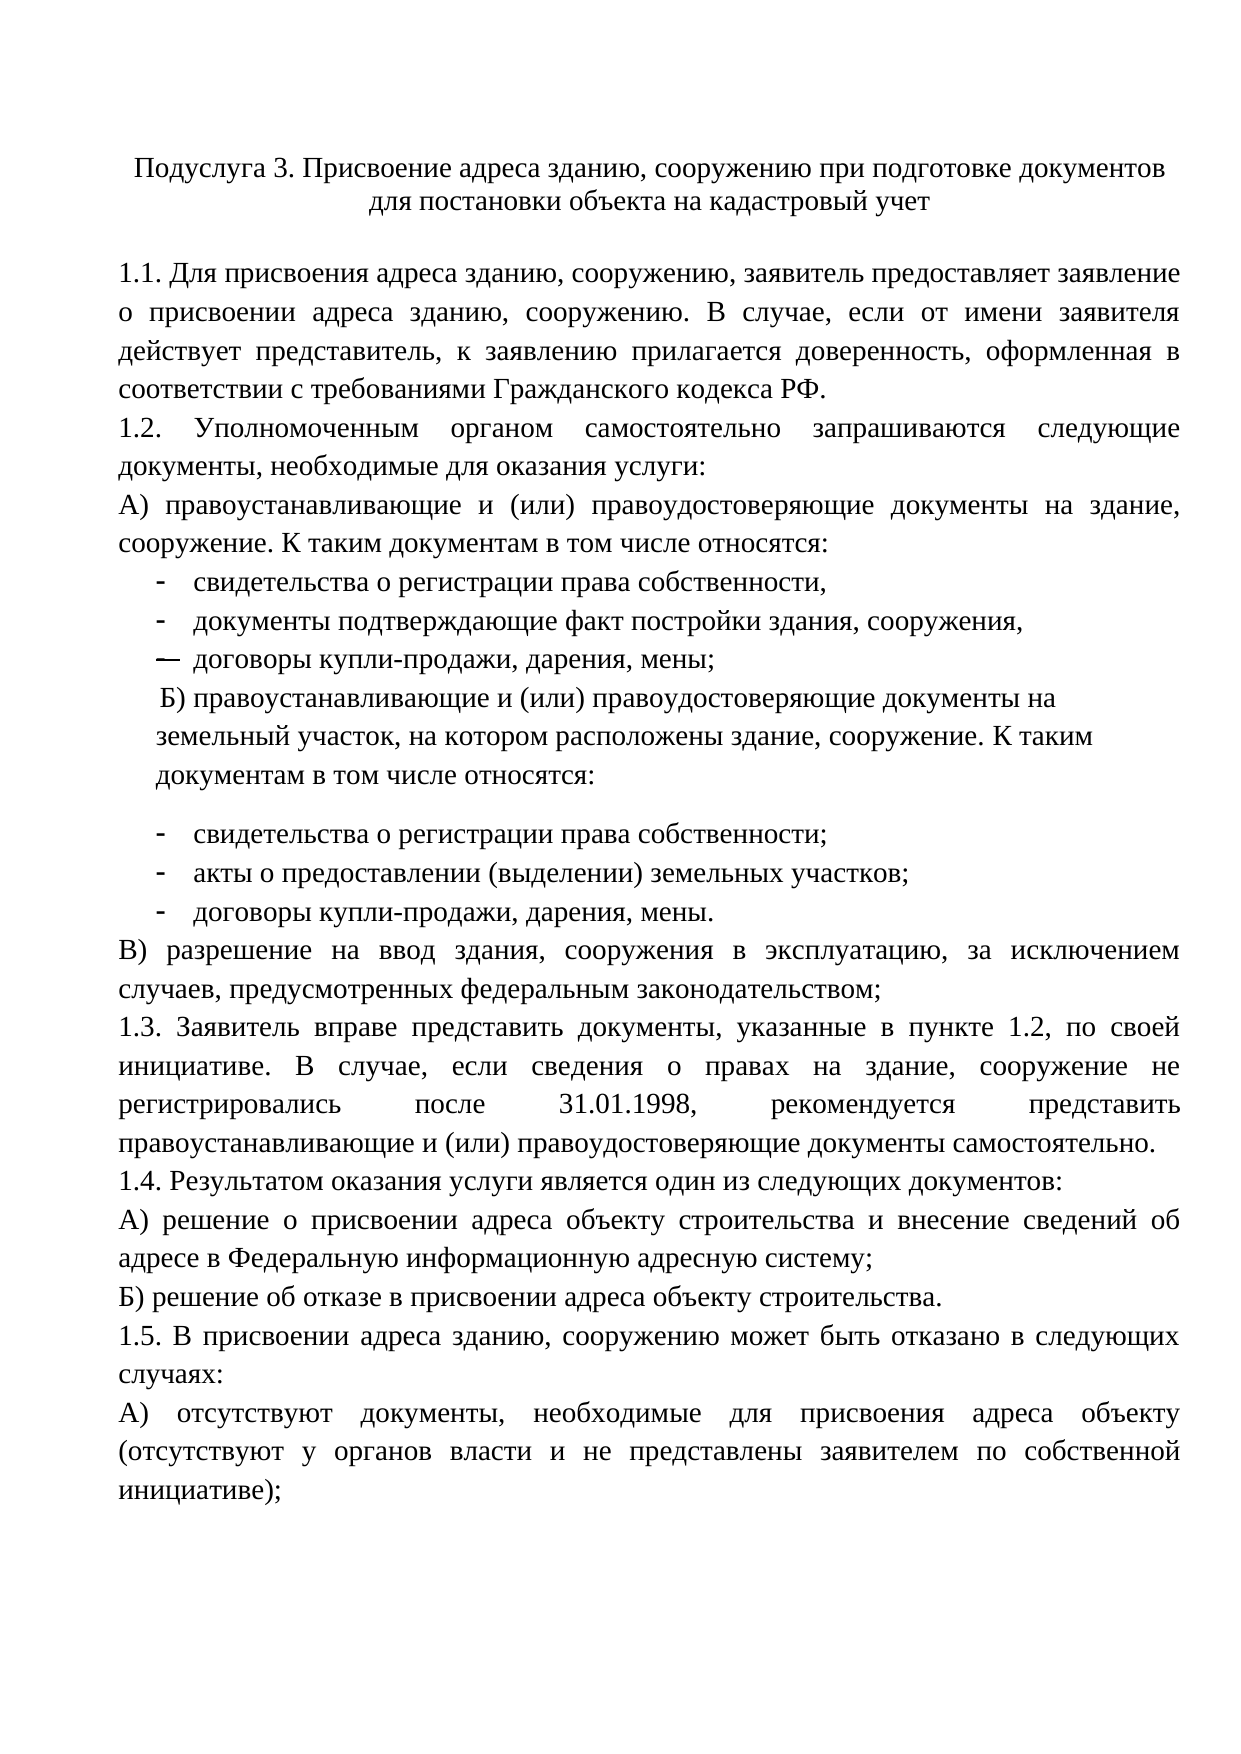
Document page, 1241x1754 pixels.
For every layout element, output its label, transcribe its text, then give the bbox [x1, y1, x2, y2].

list документы подтверждающие факт постройки здания, сооружения, [156, 603, 1181, 636]
list акты о предоставлении (выделении) земельных участков; [156, 855, 1181, 889]
list свидетельства о регистрации права собственности, [156, 564, 1181, 598]
text 1.5. В присвоении адреса зданию, сооружению может быть отказано в следующих случаях: [118, 1318, 1181, 1390]
text В) разрешение на ввод здания, сооружения в эксплуатацию, за исключением случаев, предусмотренных федеральным законодательством; [118, 932, 1181, 1004]
list договоры купли-продажи, дарения, мены; [156, 641, 1181, 675]
text Б) правоустанавливающие и (или) правоудостоверяющие документы на земельный участок, на котором расположены здание, сооружение. К таким документам в том числе относятся: [156, 680, 1181, 791]
list свидетельства о регистрации права собственности; [156, 816, 1181, 850]
text 1.3. Заявитель вправе представить документы, указанные в пункте 1.2, по своей инициативе. В случае, если сведения о правах на здание, сооружение не регистрировались после 31.01.1998, рекомендуется представить правоустанавливающие и (или) правоудостоверяющие документы самостоятельно. [118, 1009, 1181, 1158]
text 1.4. Результатом оказания услуги является один из следующих документов: [118, 1163, 1181, 1197]
text А) правоустанавливающие и (или) правоудостоверяющие документы на здание, сооружение. К таким документам в том числе относятся: [118, 487, 1181, 559]
text 1.1. Для присвоения адреса зданию, сооружению, заявитель предоставляет заявление о присвоении адреса зданию, сооружению. В случае, если от имени заявителя действует представитель, к заявлению прилагается доверенность, оформленная в соответствии с требованиями Гражданского кодекса РФ. [118, 256, 1181, 405]
text А) отсутствуют документы, необходимые для присвоения адреса объекту (отсутствуют у органов власти и не представлены заявителем по собственной инициативе); [118, 1395, 1181, 1505]
subtitle Подуслуга 3. Присвоение адреса зданию, сооружению при подготовке документов для постановки объекта на кадастровый учет [118, 150, 1181, 217]
text Б) решение об отказе в присвоении адреса объекту строительства. [118, 1279, 1181, 1313]
text 1.2. Уполномоченным органом самостоятельно запрашиваются следующие документы, необходимые для оказания услуги: [118, 410, 1181, 482]
text А) решение о присвоении адреса объекту строительства и внесение сведений об адресе в Федеральную информационную адресную систему; [118, 1202, 1181, 1274]
list договоры купли-продажи, дарения, мены. [156, 894, 1181, 927]
